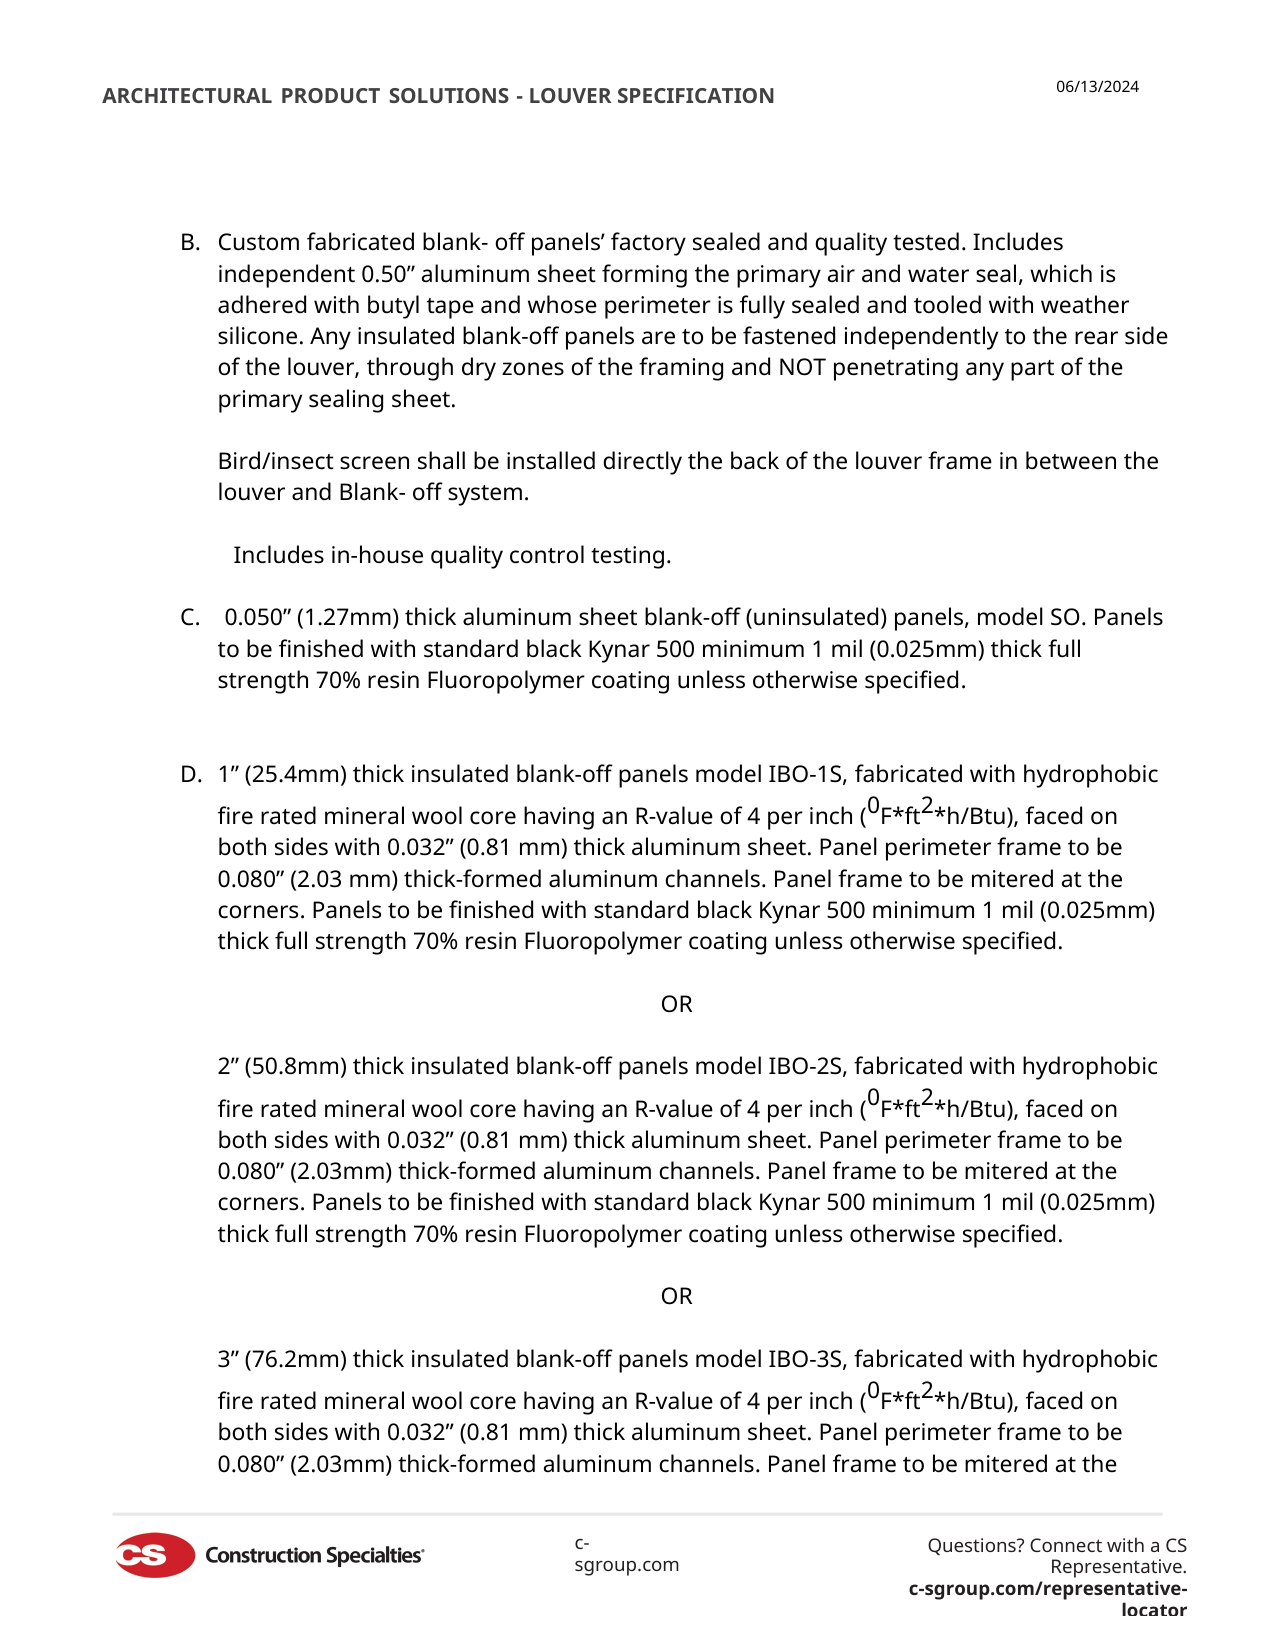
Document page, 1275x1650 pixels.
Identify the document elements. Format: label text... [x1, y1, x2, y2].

text 2” (50.8mm) thick insulated blank-off panels model IBO-2S, fabricated with hydrophobic fire rated mineral wool core having an R-value of 4 per inch (0F*ft2*h/Btu), faced on both sides with 0.032” (0.81 mm) thick aluminum sheet. Panel perimeter frame to be 0.080” (2.03mm) thick-formed aluminum channels. Panel frame to be mitered at the corners. Panels to be finished with standard black Kynar 500 minimum 1 mil (0.025mm) thick full strength 70% resin Fluoropolymer coating unless otherwise specified. [217, 1050, 1173, 1249]
text C. 0.050” (1.27mm) thick aluminum sheet blank-off (uninsulated) panels, model SO. Panels to be finished with standard black Kynar 500 minimum 1 mil (0.025mm) thick full strength 70% resin Fluoropolymer coating unless otherwise specified. [180, 601, 1173, 695]
text OR [180, 987, 1173, 1019]
text OR [180, 1280, 1173, 1311]
list 1” (25.4mm) thick insulated blank-off panels model IBO-1S, fabricated with hydrophobic fire rated mineral wool core having an R-value of 4 per inch (0F*ft2*h/Btu), faced on both sides with 0.032” (0.81 mm) thick aluminum sheet. Panel perimeter frame to be 0.080” (2.03 mm) thick-formed aluminum channels. Panel frame to be mitered at the corners. Panels to be finished with standard black Kynar 500 minimum 1 mil (0.025mm) thick full strength 70% resin Fluoropolymer coating unless otherwise specified. [180, 757, 1173, 956]
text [217, 1342, 1173, 1479]
list Custom fabricated blank- off panels’ factory sealed and quality tested. Includes independent 0.50” aluminum sheet forming the primary air and water seal, which is adhered with butyl tape and whose perimeter is fully sealed and tooled with weather silicone. Any insulated blank-off panels are to be fastened independently to the rear side of the louver, through dry zones of the framing and NOT penetrating any part of the primary sealing sheet. [180, 226, 1173, 414]
text Includes in-house quality control testing. [180, 539, 1173, 570]
picture [115, 1532, 425, 1578]
text Bird/insect screen shall be installed directly the back of the louver frame in between the louver and Blank- off system. [217, 445, 1173, 507]
